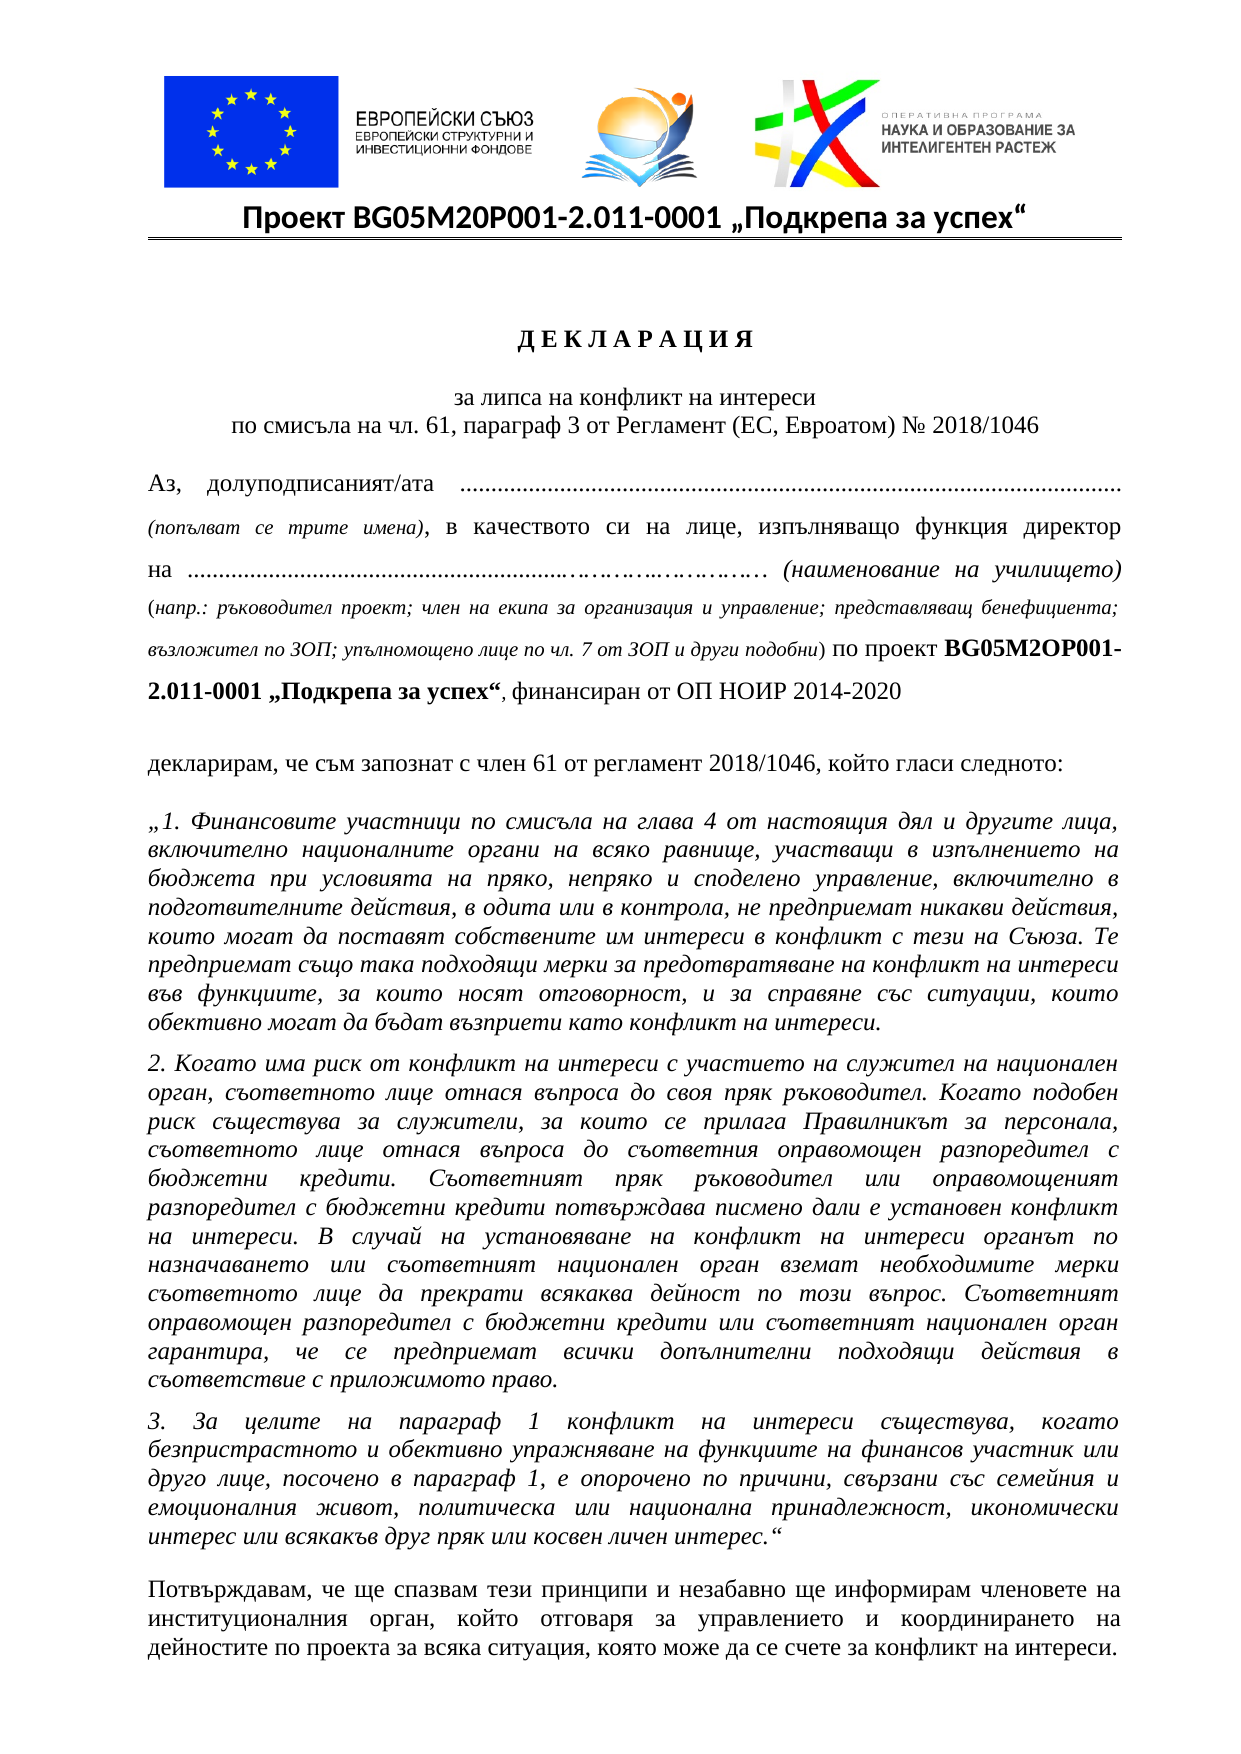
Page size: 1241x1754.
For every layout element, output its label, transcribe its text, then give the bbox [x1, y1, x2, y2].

picture [742, 60, 1093, 197]
picture [147, 59, 710, 197]
text за липса на конфликт на интереси [148, 382, 1122, 410]
text „1. Финансовите участници по смисъла на глава 4 от настоящия дял и другите лица, включително националните органи на всяко равнище, участващи в изпълнението на бюджета при условията на пряко, непряко и споделено управление, включително в подготвителните действия, в одита или в контрола, не предприемат никакви действия, които могат да поставят собствените им интереси в конфликт с тези на Съюза. Те предприемат също така подходящи мерки за предотвратяване на конфликт на интереси във функциите, за които носят отговорност, и за справяне със ситуации, които обективно могат да бъдат възприети като конфликт на интереси. [148, 806, 1122, 1036]
text по смисъла на чл. 61, параграф 3 от Регламент (ЕС, Евроатом) № 2018/1046 [148, 410, 1122, 439]
text декларирам, че съм запознат с член 61 от регламент 2018/1046, който гласи следното: [148, 748, 1122, 777]
text 2. Когато има риск от конфликт на интереси с участието на служител на национален орган, съответното лице отнася въпроса до своя пряк ръководител. Когато подобен риск съществува за служители, за които се прилага Правилникът за персонала, съответното лице отнася въпроса до съответния оправомощен разпоредител с бюджетни кредити. Съответният пряк ръководител или оправомощеният разпоредител с бюджетни кредити потвърждава писмено дали е установен конфликт на интереси. В случай на установяване на конфликт на интереси органът по назначаването или съответният национален орган вземат необходимите мерки съответното лице да прекрати всякаква дейност по този въпрос. Съответният оправомощен разпоредител с бюджетни кредити или съответният национален орган гарантира, че се предприемат всички допълнителни подходящи действия в съответствие с приложимото право. [148, 1048, 1122, 1393]
text Аз, долуподписаният/ата .......................................................................................................... (попълват се трите имена), в качеството си на лице, изпълняващо функция директор на ............................................................………….…………… (наименование на училището) (напр.: ръководител проект; член на екипа за организация и управление; представляващ бенефициента; възложител по ЗОП; упълномощено лице по чл. 7 от ЗОП и други подобни) по проект BG05M2ОP001-2.011-0001 „Подкрепа за успех“, финансиран от ОП НОИР 2014-2020 [148, 468, 1122, 705]
text Д Е К Л А Р А Ц И Я [148, 324, 1122, 353]
text 3. За целите на параграф 1 конфликт на интереси съществува, когато безпристрастното и обективно упражняване на функциите на финансов участник или друго лице, посочено в параграф 1, е опорочено по причини, свързани със семейния и емоционалния живот, политическа или национална принадлежност, икономически интерес или всякакъв друг пряк или косвен личен интерес.“ [148, 1406, 1122, 1549]
text Потвърждавам, че ще спазвам тези принципи и незабавно ще информирам членовете на институционалния орган, който отговаря за управлението и координирането на дейностите по проекта за всяка ситуация, която може да се счете за конфликт на интереси. [148, 1574, 1122, 1661]
